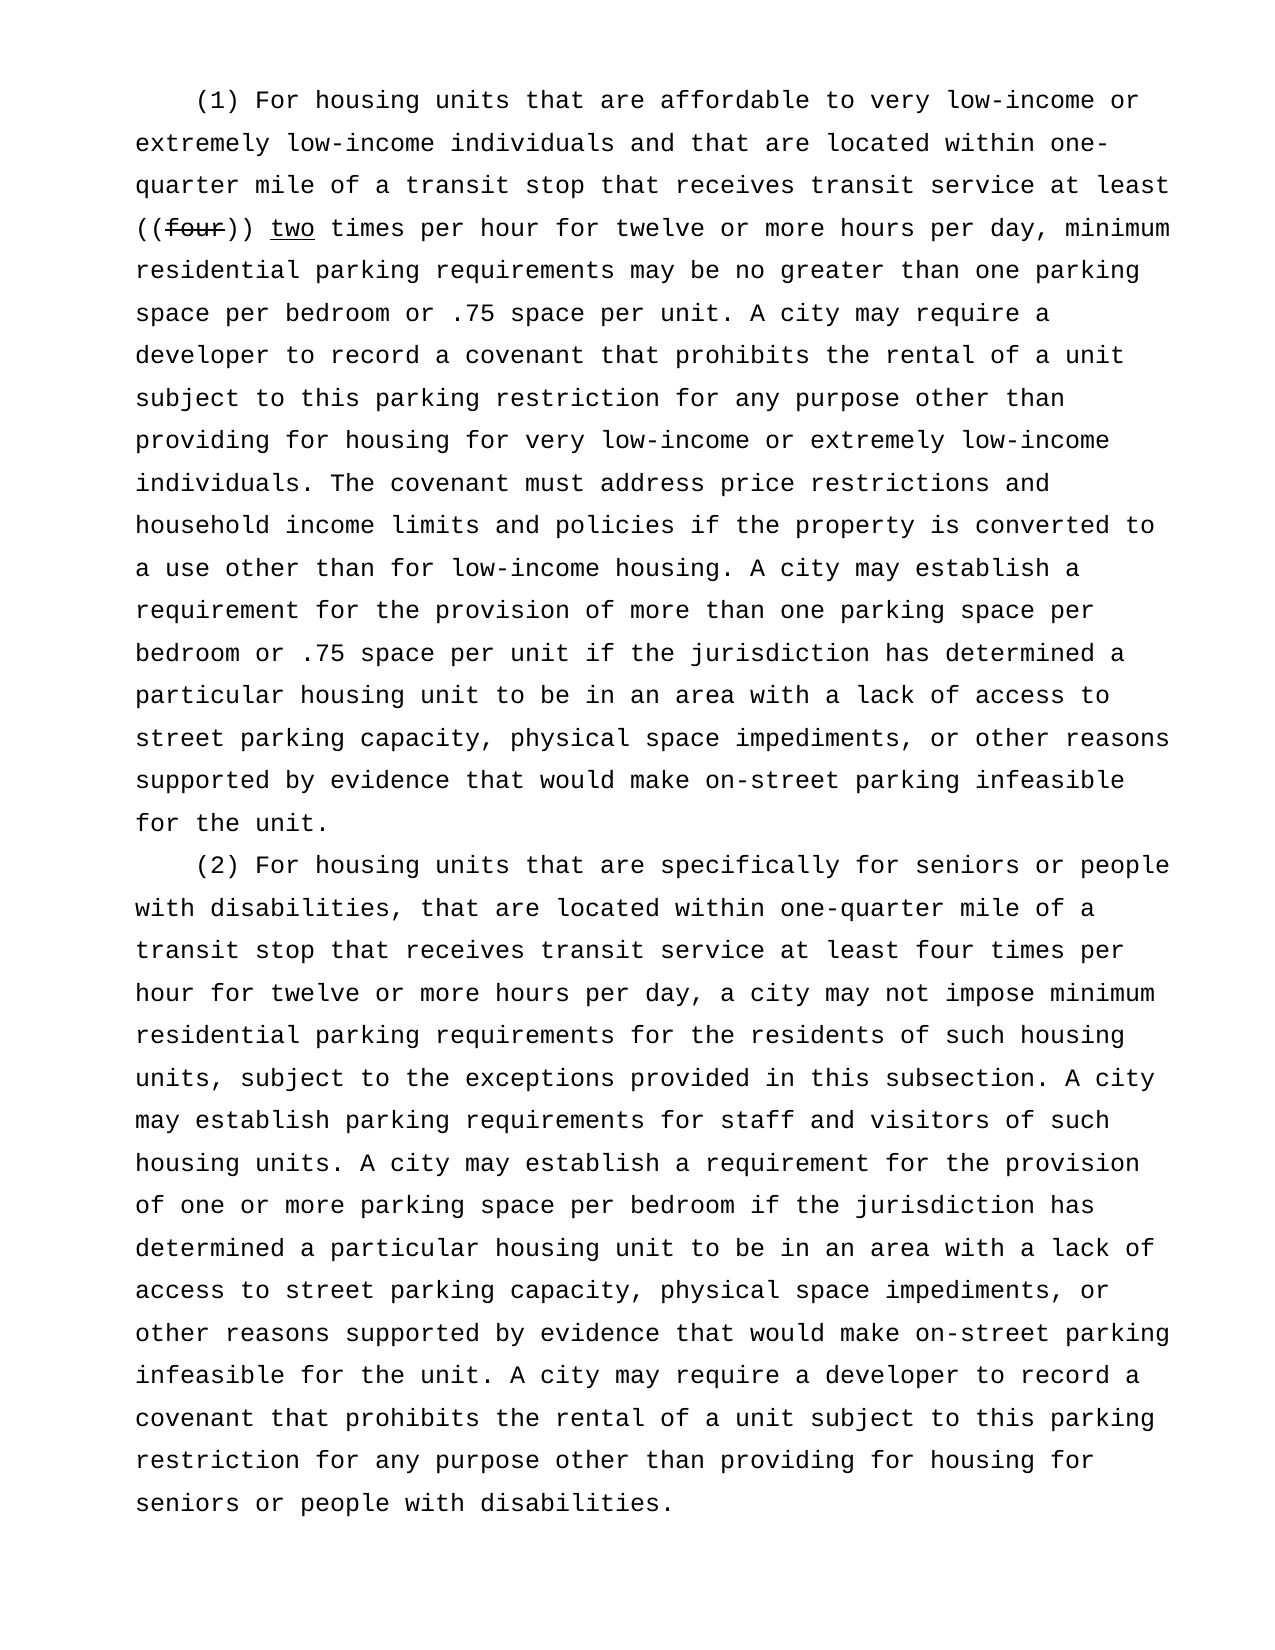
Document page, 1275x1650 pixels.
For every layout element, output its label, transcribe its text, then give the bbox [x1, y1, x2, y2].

text (2) For housing units that are specifically for seniors or people with disabilities, that are located within one-quarter mile of a transit stop that receives transit service at least four times per hour for twelve or more hours per day, a city may not impose minimum residential parking requirements for the residents of such housing units, subject to the exceptions provided in this subsection. A city may establish parking requirements for staff and visitors of such housing units. A city may establish a requirement for the provision of one or more parking space per bedroom if the jurisdiction has determined a particular housing unit to be in an area with a lack of access to street parking capacity, physical space impediments, or other reasons supported by evidence that would make on-street parking infeasible for the unit. A city may require a developer to record a covenant that prohibits the rental of a unit subject to this parking restriction for any purpose other than providing for housing for seniors or people with disabilities. [135, 840, 1170, 1520]
text (1) For housing units that are affordable to very low-income or extremely low-income individuals and that are located within one-quarter mile of a transit stop that receives transit service at least ((four)) two times per hour for twelve or more hours per day, minimum residential parking requirements may be no greater than one parking space per bedroom or .75 space per unit. A city may require a developer to record a covenant that prohibits the rental of a unit subject to this parking restriction for any purpose other than providing for housing for very low-income or extremely low-income individuals. The covenant must address price restrictions and household income limits and policies if the property is converted to a use other than for low-income housing. A city may establish a requirement for the provision of more than one parking space per bedroom or .75 space per unit if the jurisdiction has determined a particular housing unit to be in an area with a lack of access to street parking capacity, physical space impediments, or other reasons supported by evidence that would make on-street parking infeasible for the unit. [135, 75, 1170, 840]
